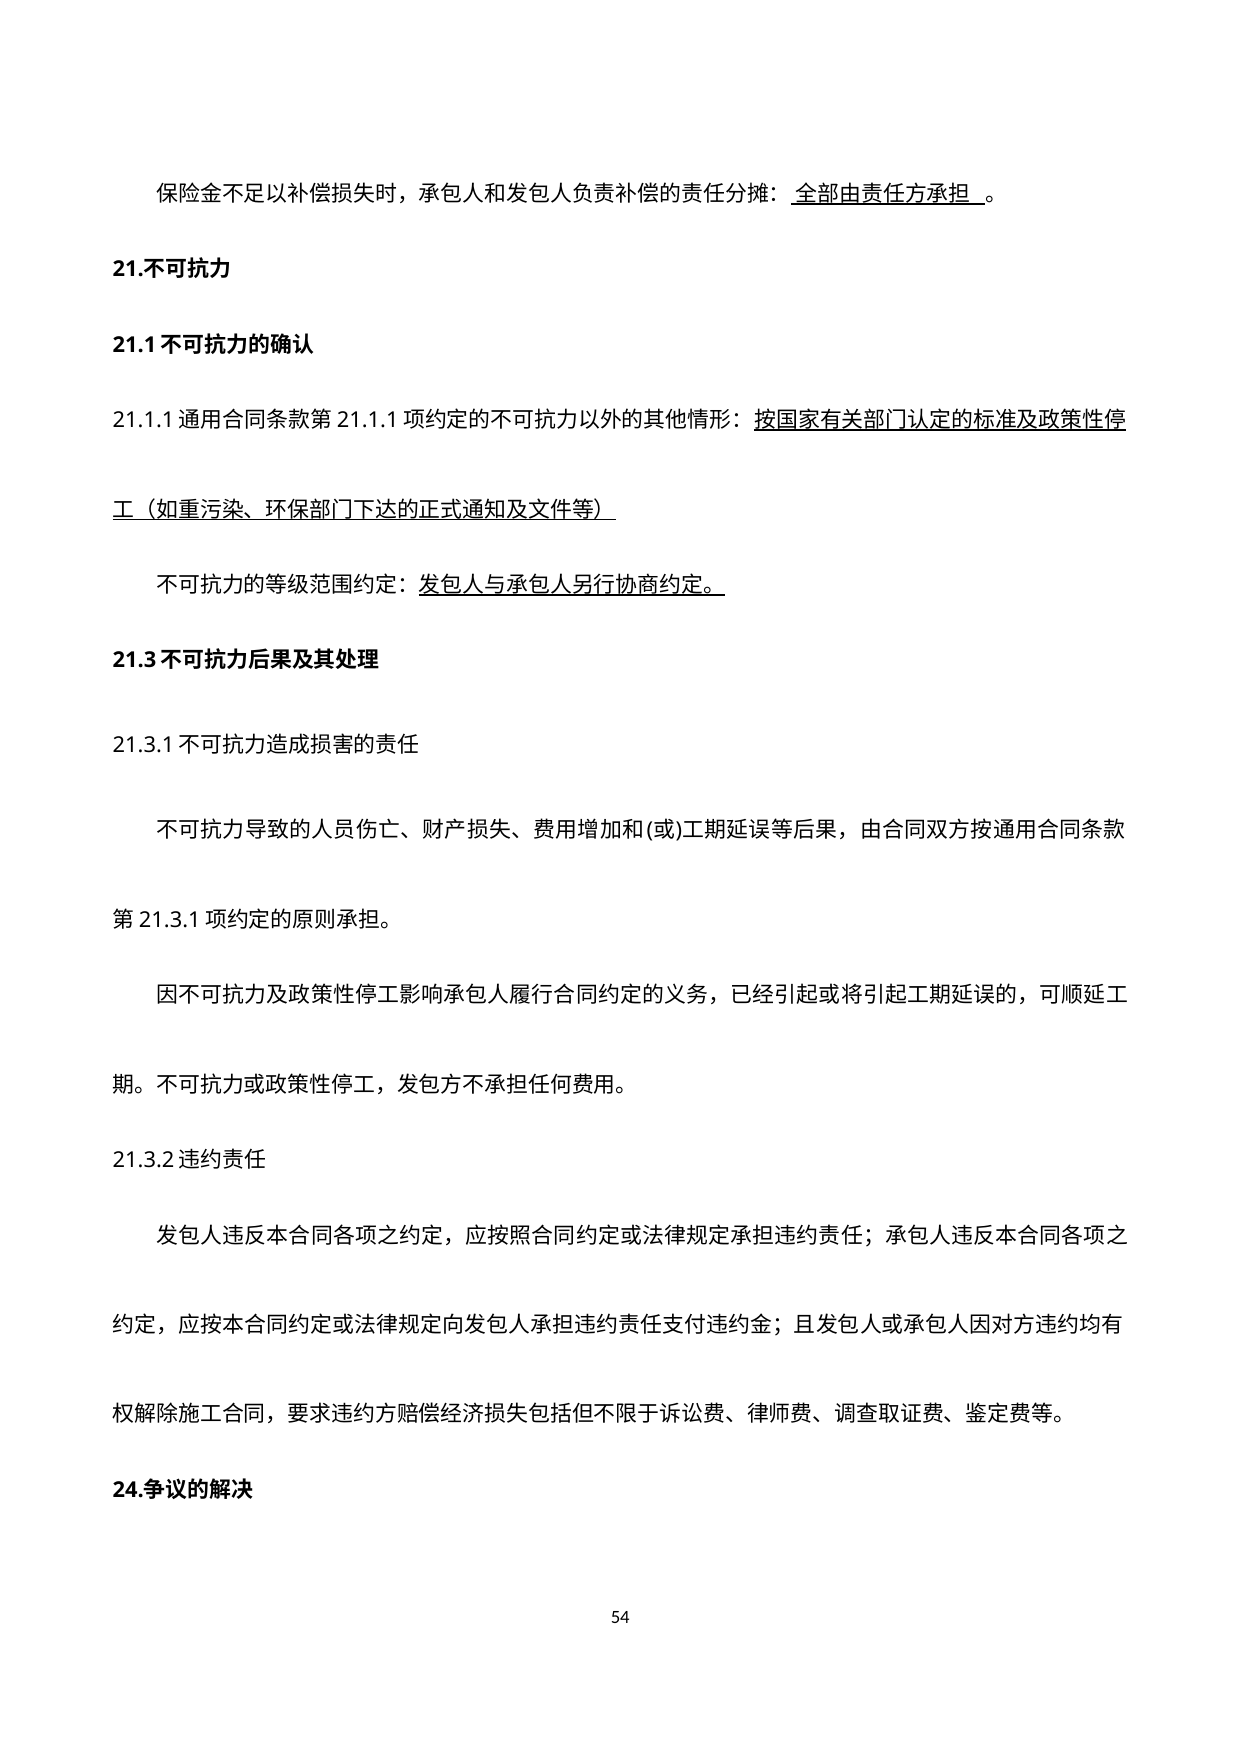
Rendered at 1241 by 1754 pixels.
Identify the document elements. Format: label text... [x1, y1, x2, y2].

text 发包人违反本合同各项之约定，应按照合同约定或法律规定承担违约责任；承包人违反本合同各项之约定，应按本合同约定或法律规定向发包人承担违约责任支付违约金；且发包人或承包人因对方违约均有权解除施工合同，要求违约方赔偿经济损失包括但不限于诉讼费、律师费、调查取证费、鉴定费等。 [112, 1204, 1128, 1442]
text 不可抗力导致的人员伤亡、财产损失、费用增加和(或)工期延误等后果，由合同双方按通用合同条款第21.3.1项约定的原则承担。 [112, 799, 1128, 948]
text 21.不可抗力 [112, 237, 1128, 297]
text 21.3不可抗力后果及其处理 [112, 628, 1128, 688]
text 21.1.1通用合同条款第21.1.1项约定的不可抗力以外的其他情形：按国家有关部门认定的标准及政策性停工（如重污染、环保部门下达的正式通知及文件等） [112, 388, 1128, 537]
text 不可抗力的等级范围约定：发包人与承包人另行协商约定。 [112, 553, 1128, 613]
text 21.3.2违约责任 [112, 1128, 1128, 1188]
text 因不可抗力及政策性停工影响承包人履行合同约定的义务，已经引起或将引起工期延误的，可顺延工期。不可抗力或政策性停工，发包方不承担任何费用。 [112, 963, 1128, 1112]
text 24.争议的解决 [112, 1458, 1128, 1517]
text 保险金不足以补偿损失时，承包人和发包人负责补偿的责任分摊： 全部由责任方承担 。 [112, 162, 1128, 222]
text 21.1不可抗力的确认 [112, 313, 1128, 372]
text 21.3.1不可抗力造成损害的责任 [112, 713, 1128, 773]
